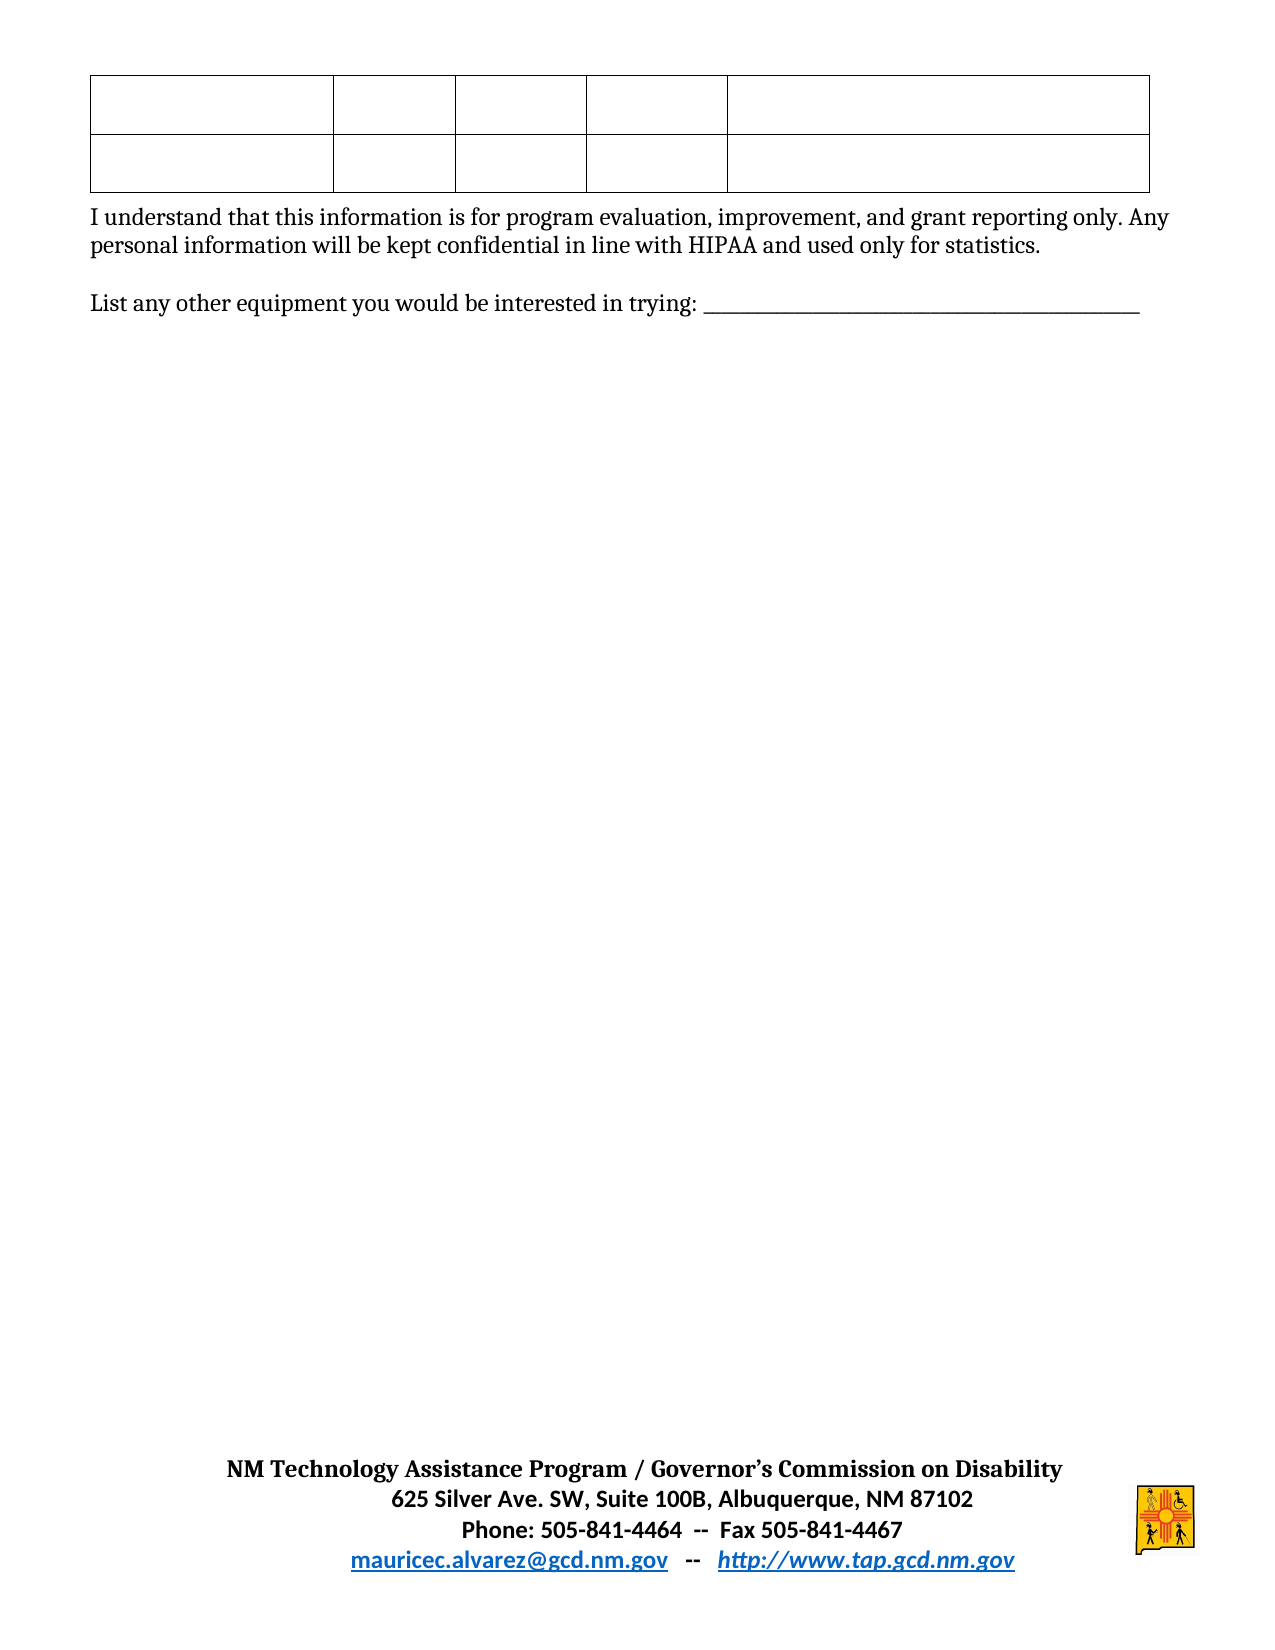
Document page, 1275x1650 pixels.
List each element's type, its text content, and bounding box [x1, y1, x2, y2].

table_cell [728, 76, 1149, 133]
table_cell [587, 135, 727, 192]
table_cell [456, 76, 586, 133]
text I understand that this information is for program evaluation, improvement, and grant reporting only. Any personal information will be kept confidential in line with HIPAA and used only for statistics. [90, 202, 1200, 260]
table_cell [334, 76, 455, 133]
table_cell [587, 76, 727, 133]
picture [1128, 1484, 1200, 1556]
table_cell [728, 135, 1149, 192]
table_cell [91, 76, 333, 133]
table_cell [91, 135, 333, 192]
text List any other equipment you would be interested in trying: [90, 289, 1200, 317]
table_cell [456, 135, 586, 192]
table_cell [334, 135, 455, 192]
